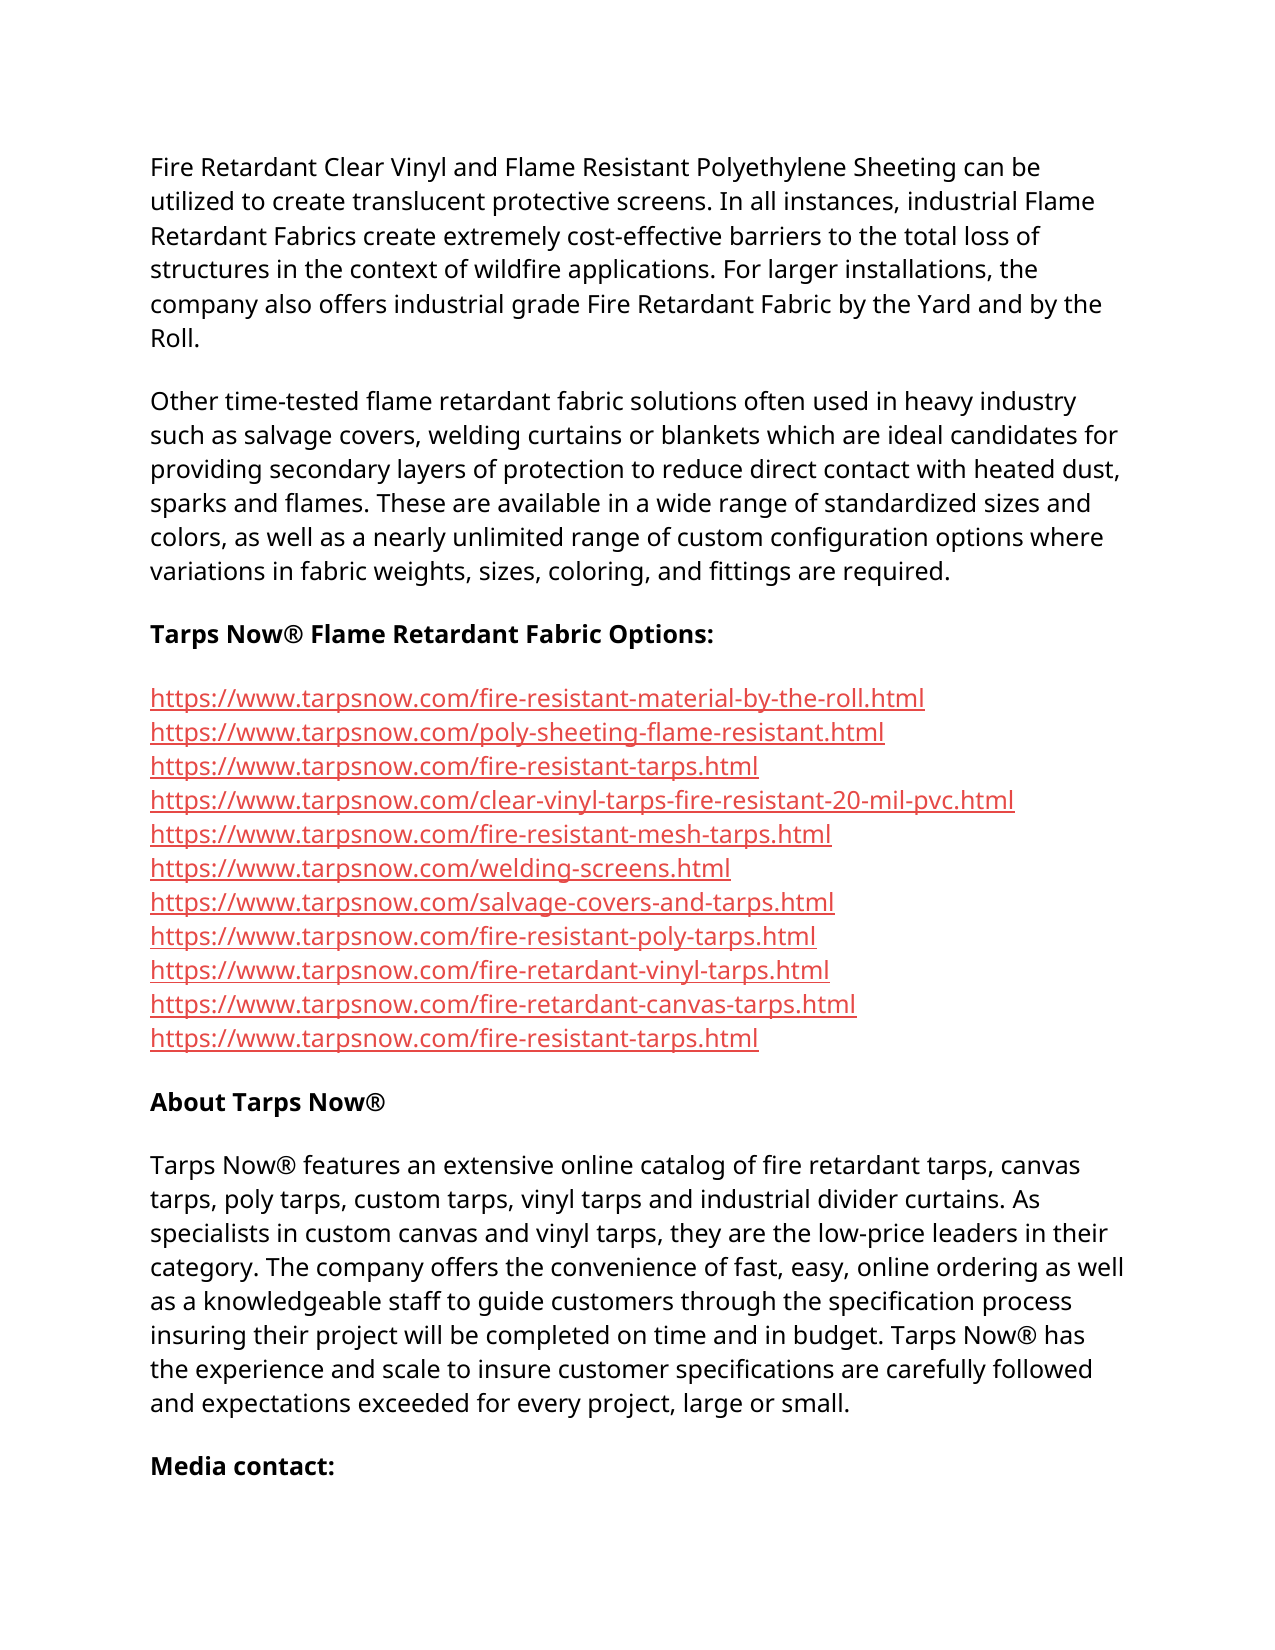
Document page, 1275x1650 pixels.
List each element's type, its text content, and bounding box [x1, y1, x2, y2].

text Tarps Now® Flame Retardant Fabric Options: [150, 617, 1125, 651]
text Media contact: [150, 1449, 1125, 1483]
text https://www.tarpsnow.com/fire-resistant-material-by-the-roll.html https://www.tarpsnow.com/poly-sheeting-flame-resistant.html https://www.tarpsnow.com/fire-resistant-tarps.html https://www.tarpsnow.com/clear-vinyl-tarps-fire-resistant-20-mil-pvc.html https://www.tarpsnow.com/fire-resistant-mesh-tarps.html https://www.tarpsnow.com/welding-screens.html https://www.tarpsnow.com/salvage-covers-and-tarps.html https://www.tarpsnow.com/fire-resistant-poly-tarps.html https://www.tarpsnow.com/fire-retardant-vinyl-tarps.html https://www.tarpsnow.com/fire-retardant-canvas-tarps.html https://www.tarpsnow.com/fire-resistant-tarps.html [150, 680, 1125, 1055]
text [150, 150, 1125, 354]
text Tarps Now® features an extensive online catalog of fire retardant tarps, canvas tarps, poly tarps, custom tarps, vinyl tarps and industrial divider curtains. As specialists in custom canvas and vinyl tarps, they are the low-price leaders in their category. The company offers the convenience of fast, easy, online ordering as well as a knowledgeable staff to guide customers through the specification process insuring their project will be completed on time and in budget. Tarps Now® has the experience and scale to insure customer specifications are carefully followed and expectations exceeded for every project, large or small. [150, 1147, 1125, 1420]
text About Tarps Now® [150, 1084, 1125, 1118]
text Other time-tested flame retardant fabric solutions often used in heavy industry such as salvage covers, welding curtains or blankets which are ideal candidates for providing secondary layers of protection to reduce direct contact with heated dust, sparks and flames. These are available in a wide range of standardized sizes and colors, as well as a nearly unlimited range of custom configuration options where variations in fabric weights, sizes, coloring, and fittings are required. [150, 383, 1125, 588]
